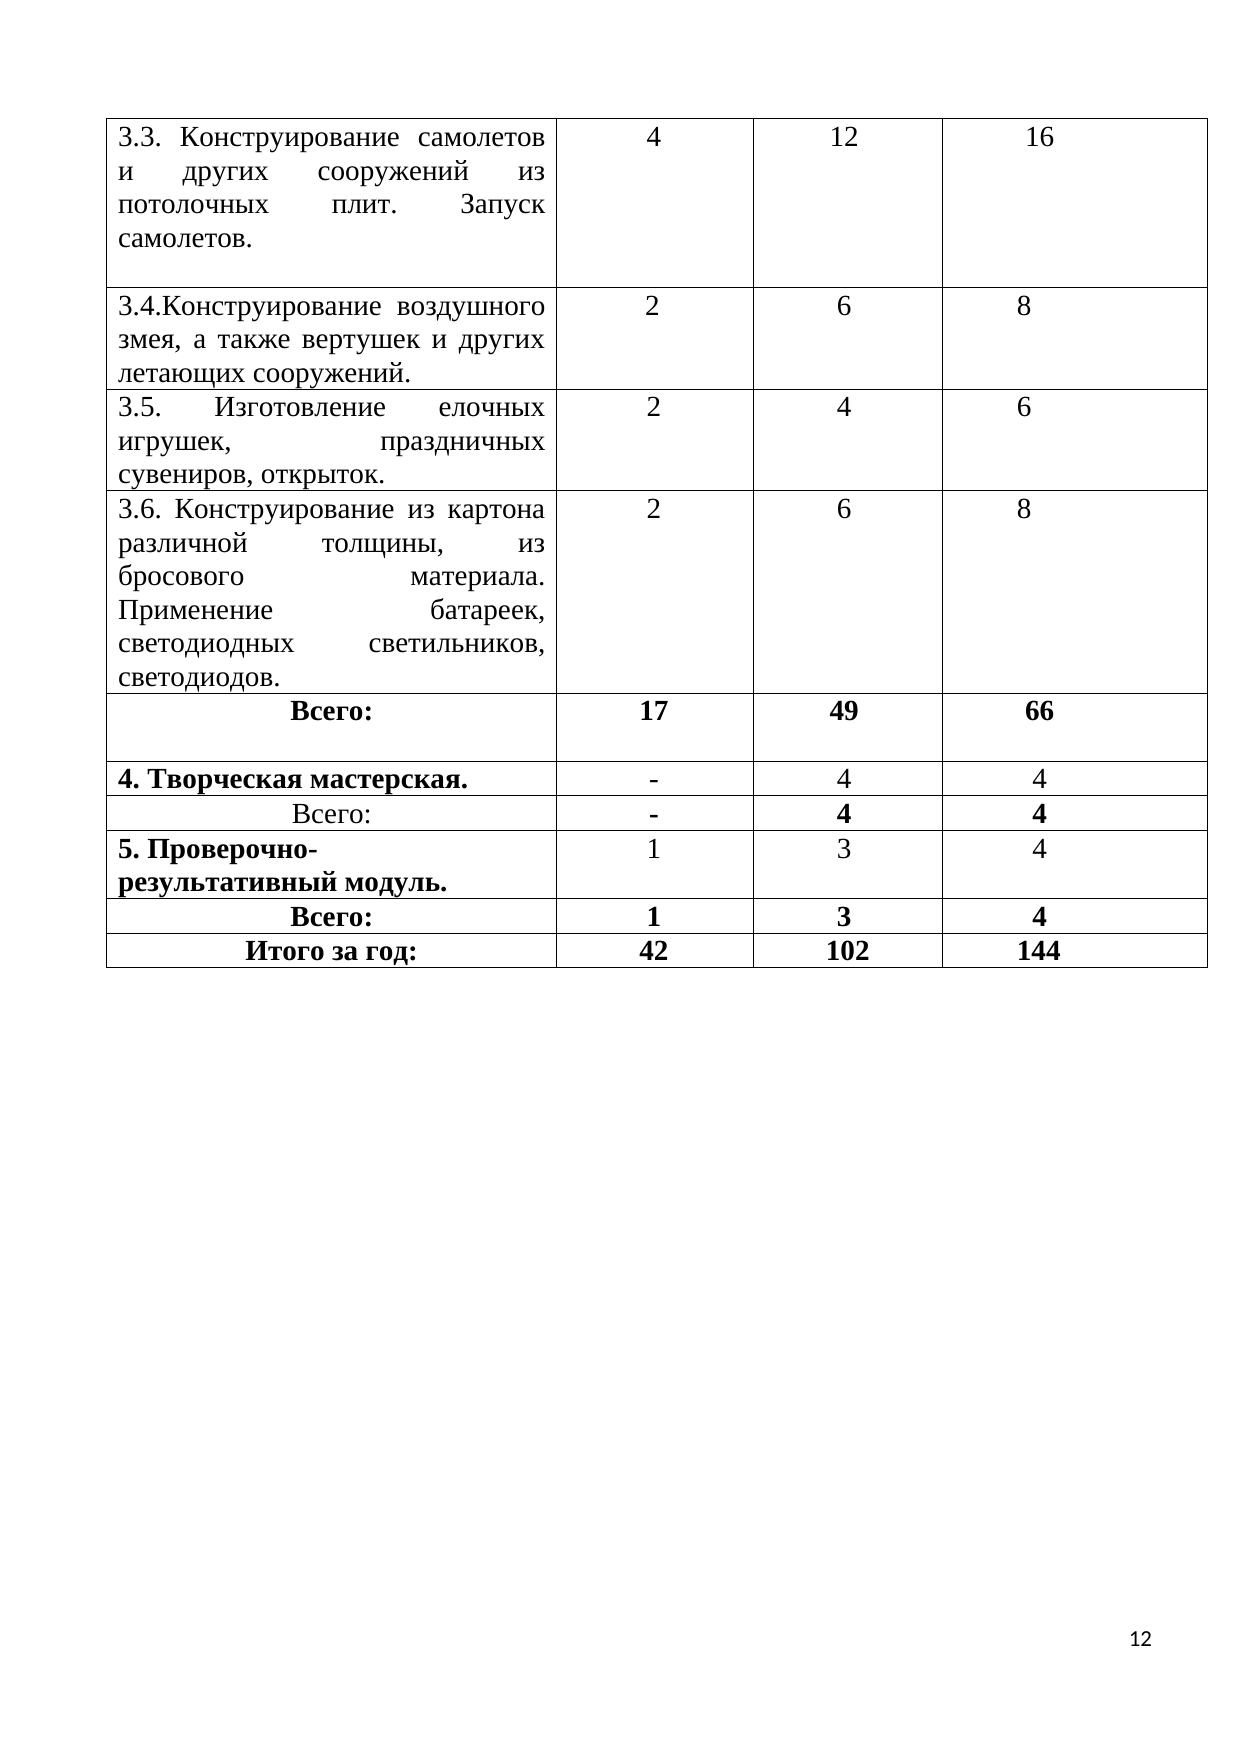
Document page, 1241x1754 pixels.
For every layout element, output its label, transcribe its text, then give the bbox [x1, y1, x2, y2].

table_cell [726, 762, 753, 795]
table_cell [874, 390, 942, 490]
table_cell [726, 119, 753, 287]
table_cell [726, 796, 753, 830]
table_cell 3 [814, 899, 874, 932]
table_cell [557, 762, 582, 795]
table_cell [1073, 491, 1207, 692]
table_cell [1073, 796, 1207, 830]
table_cell 8 [1005, 288, 1073, 388]
table_cell [1073, 762, 1207, 795]
table_cell 4 [582, 119, 726, 287]
table_cell [943, 288, 1005, 388]
table_cell Всего: [107, 694, 556, 761]
table_cell 144 [1005, 934, 1073, 967]
table_cell [874, 796, 942, 830]
table_cell [874, 762, 942, 795]
table_cell 3.4.Конструирование воздушного змея, а также вертушек и других летающих сооружений. [107, 288, 556, 388]
table_cell 4 [1005, 899, 1073, 932]
table_cell Всего: [107, 796, 556, 830]
table_cell [726, 694, 753, 761]
table_cell 8 [1005, 491, 1073, 692]
table_cell [557, 831, 582, 898]
table_cell 42 [582, 934, 726, 967]
table_cell - [582, 796, 726, 830]
table_cell 2 [582, 491, 726, 692]
table_cell [726, 934, 753, 967]
table_cell Итого за год: [107, 934, 556, 967]
table_cell [1073, 934, 1207, 967]
table_cell - [582, 762, 726, 795]
table_cell 1 [582, 899, 726, 932]
table_cell 3.6. Конструирование из картона различной толщины, из бросового материала. Применение батареек, светодиодных светильников, светодиодов. [107, 491, 556, 692]
table_cell 4 [814, 390, 874, 490]
table_cell [943, 390, 1005, 490]
table_cell [874, 899, 942, 932]
table_cell [754, 390, 814, 490]
table_cell 4. Творческая мастерская. [107, 762, 556, 795]
table_cell [726, 899, 753, 932]
table_cell 1 [582, 831, 726, 898]
table_cell 16 [1005, 119, 1073, 287]
table_cell [726, 831, 753, 898]
table_cell [726, 288, 753, 388]
table_cell [874, 119, 942, 287]
table_cell [874, 694, 942, 761]
table_cell [726, 491, 753, 692]
table_cell [943, 119, 1005, 287]
table_cell [1073, 119, 1207, 287]
table_cell [943, 491, 1005, 692]
table_cell 3 [814, 831, 874, 898]
table_cell 49 [814, 694, 874, 761]
table_cell [754, 831, 814, 898]
table_cell [943, 899, 1005, 932]
table_cell 4 [1005, 831, 1073, 898]
table_cell [943, 796, 1005, 830]
table_cell 3.3. Конструирование самолетов и других сооружений из потолочных плит. Запуск самолетов. [107, 119, 556, 287]
table_cell [557, 491, 582, 692]
table_cell [557, 390, 582, 490]
table_cell [754, 694, 814, 761]
table_cell [754, 119, 814, 287]
table_cell [557, 119, 582, 287]
table_cell 5. Проверочно- результативный модуль. [107, 831, 556, 898]
table_cell 4 [814, 796, 874, 830]
table_cell [943, 762, 1005, 795]
table_cell 66 [1005, 694, 1073, 761]
table_cell [874, 491, 942, 692]
table_cell 6 [814, 491, 874, 692]
table_cell [943, 934, 1005, 967]
table_cell [1073, 390, 1207, 490]
table_cell [1073, 694, 1207, 761]
table_cell 2 [582, 288, 726, 388]
table_cell 6 [1005, 390, 1073, 490]
table_cell [557, 899, 582, 932]
table_cell [943, 694, 1005, 761]
table_cell [1073, 831, 1207, 898]
table_cell [754, 762, 814, 795]
table_cell 12 [814, 119, 874, 287]
table_cell [1073, 288, 1207, 388]
table_cell [557, 934, 582, 967]
table_cell [943, 831, 1005, 898]
table_cell [754, 491, 814, 692]
table_cell [557, 694, 582, 761]
table_cell 17 [582, 694, 726, 761]
table_cell 102 [754, 934, 942, 967]
table_cell [557, 796, 582, 830]
table_cell 4 [1005, 762, 1073, 795]
table_cell 3.5. Изготовление елочных игрушек, праздничных сувениров, открыток. [107, 390, 556, 490]
table_cell 2 [582, 390, 726, 490]
table_cell [754, 288, 814, 388]
table_cell [754, 899, 814, 932]
table_cell [726, 390, 753, 490]
table_cell [557, 288, 582, 388]
table_cell 4 [814, 762, 874, 795]
table_cell 6 [814, 288, 874, 388]
table_cell [754, 796, 814, 830]
table_cell Всего: [107, 899, 556, 932]
table_cell 4 [1005, 796, 1073, 830]
table_cell [874, 831, 942, 898]
table_cell [874, 288, 942, 388]
table_cell [1073, 899, 1207, 932]
